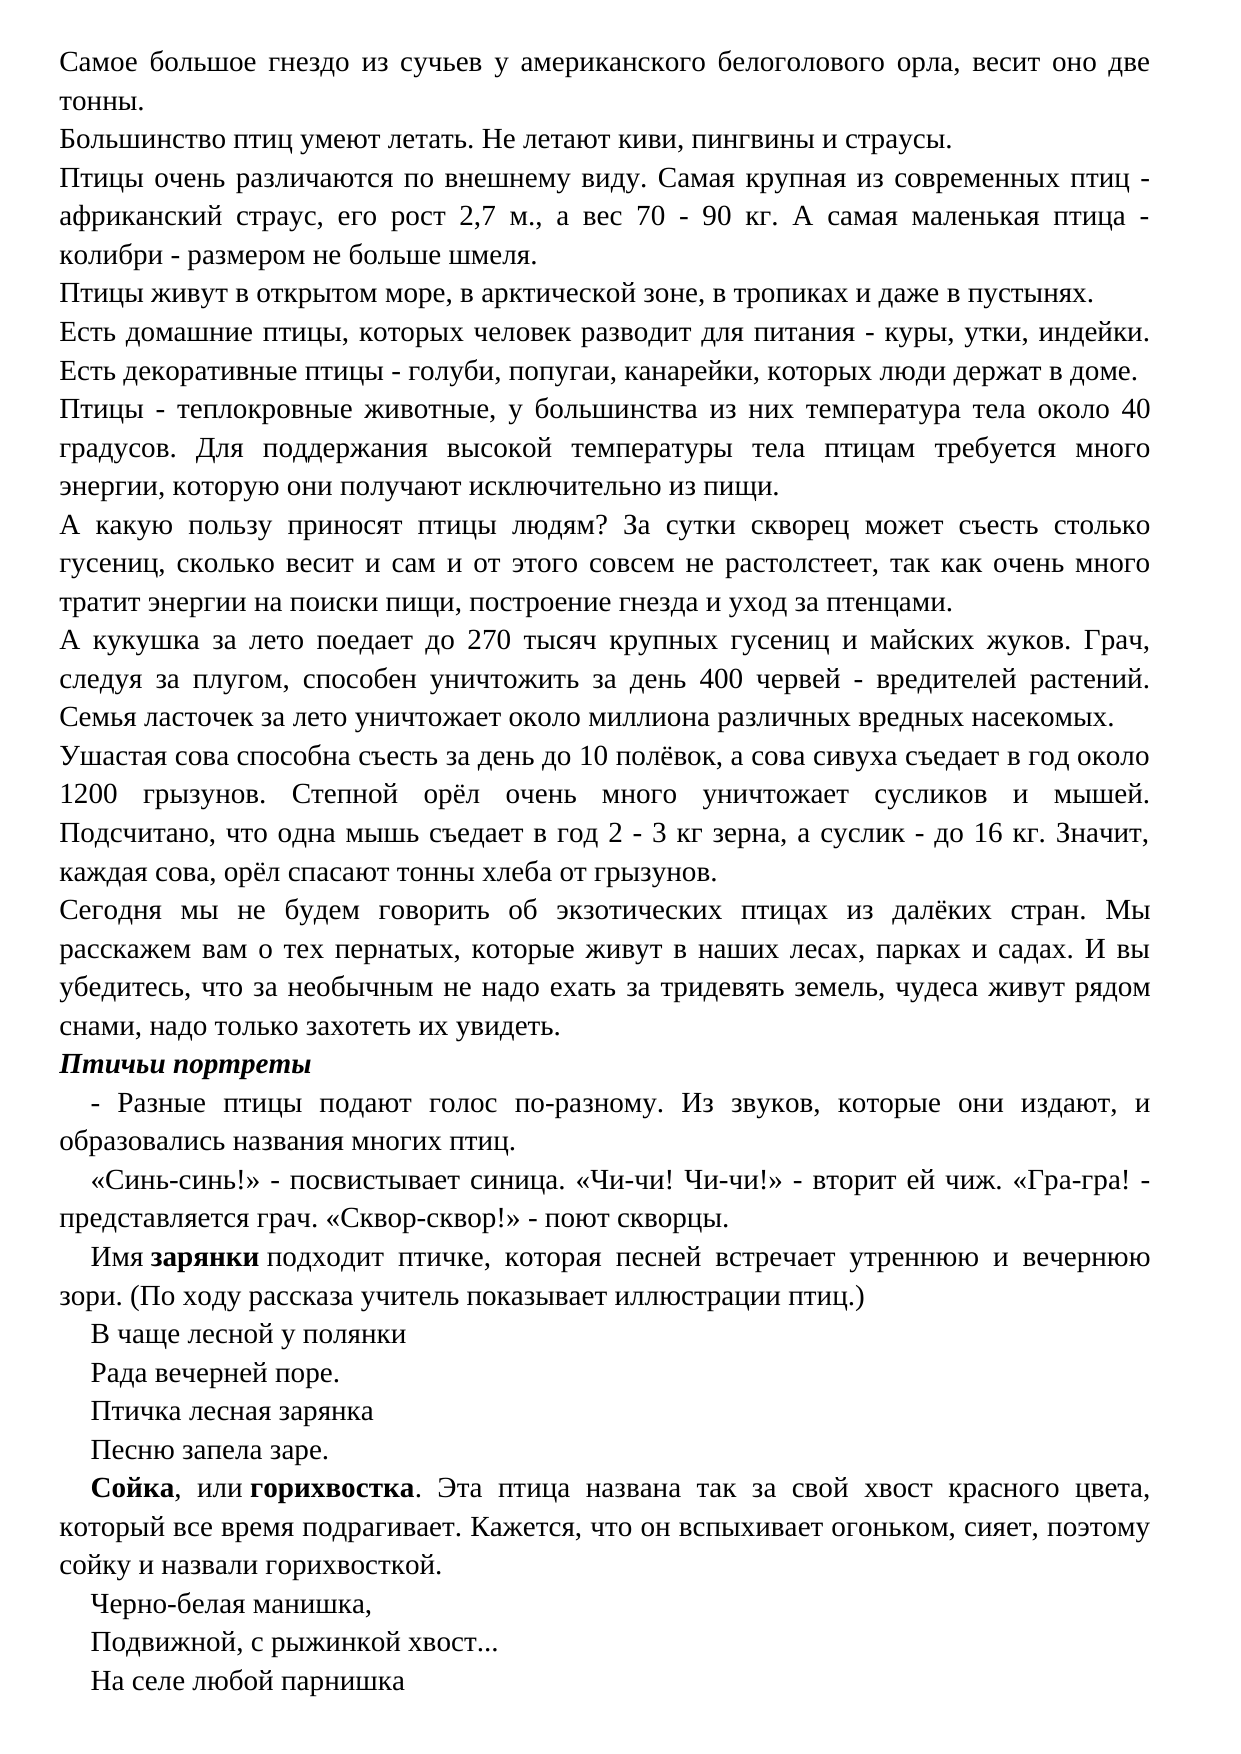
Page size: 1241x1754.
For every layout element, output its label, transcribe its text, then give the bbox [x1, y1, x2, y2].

text Есть домашние птицы, которых человек разводит для питания - куры, утки, индейки. Есть декоративные птицы - голуби, попугаи, канарейки, которых люди держат в доме. [59, 314, 1152, 386]
text Ушастая сова способна съесть за день до 10 полёвок, а сова сивуха съедает в год около 1200 грызунов. Степной орёл очень много уничтожает сусликов и мышей. Подсчитано, что одна мышь съедает в год 2 - 3 кг зерна, а суслик - до 16 кг. Значит, каждая сова, орёл спасают тонны хлеба от грызунов. [59, 738, 1152, 887]
text Птичка лесная зарянка [59, 1393, 1152, 1427]
text Подвижной, с рыжинкой хвост... [59, 1624, 1152, 1658]
text Имя зарянки подходит птичке, которая песней встречает утреннюю и вечернюю зори. (По ходу рассказа учитель показывает иллюстрации птиц.) [59, 1239, 1152, 1311]
subtitle Птичьи портреты [59, 1046, 1152, 1080]
text «Синь-синь!» - посвистывает синица. «Чи-чи! Чи-чи!» - вторит ей чиж. «Гра-гра! - представляется грач. «Сквор-сквор!» - поют скворцы. [59, 1162, 1152, 1234]
text Большинство птиц умеют летать. Не летают киви, пингвины и страусы. [59, 121, 1152, 155]
text Птицы живут в открытом море, в арктической зоне, в тропиках и даже в пустынях. [59, 276, 1152, 309]
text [59, 44, 1152, 116]
text А какую пользу приносят птицы людям? За сутки скворец может съесть столько гусениц, сколько весит и сам и от этого совсем не растолстеет, так как очень много тратит энергии на поиски пищи, построение гнезда и уход за птенцами. [59, 507, 1152, 617]
text - Разные птицы подают голос по-разному. Из звуков, которые они издают, и образовались названия многих птиц. [59, 1085, 1152, 1157]
text А кукушка за лето поедает до 270 тысяч крупных гусениц и майских жуков. Грач, следуя за плугом, способен уничтожить за день 400 червей - вредителей растений. Семья ласточек за лето уничтожает около миллиона различных вредных насекомых. [59, 622, 1152, 733]
text Черно-белая манишка, [59, 1586, 1152, 1619]
text Птицы - теплокровные животные, у большинства из них температура тела около 40 градусов. Для поддержания высокой температуры тела птицам требуется много энергии, которую они получают исключительно из пищи. [59, 391, 1152, 502]
text Птицы очень различаются по внешнему виду. Самая крупная из современных птиц - африканский страус, его рост 2,7 м., а вес 70 - 90 кг. А самая маленькая птица - колибри - размером не больше шмеля. [59, 160, 1152, 271]
text Рада вечерней поре. [59, 1355, 1152, 1388]
text Сегодня мы не будем говорить об экзотических птицах из далёких стран. Мы расскажем вам о тех пернатых, которые живут в наших лесах, парках и садах. И вы убедитесь, что за необычным не надо ехать за тридевять земель, чудеса живут рядом снами, надо только захотеть их увидеть. [59, 892, 1152, 1041]
text На селе любой парнишка [59, 1663, 1152, 1697]
text Песню запела заре. [59, 1432, 1152, 1465]
text В чаще лесной у полянки [59, 1316, 1152, 1350]
text Сойка, или горихвостка. Эта птица названа так за свой хвост красного цвета, который все время подрагивает. Кажется, что он вспыхивает огоньком, сияет, поэтому сойку и назвали горихвосткой. [59, 1470, 1152, 1581]
